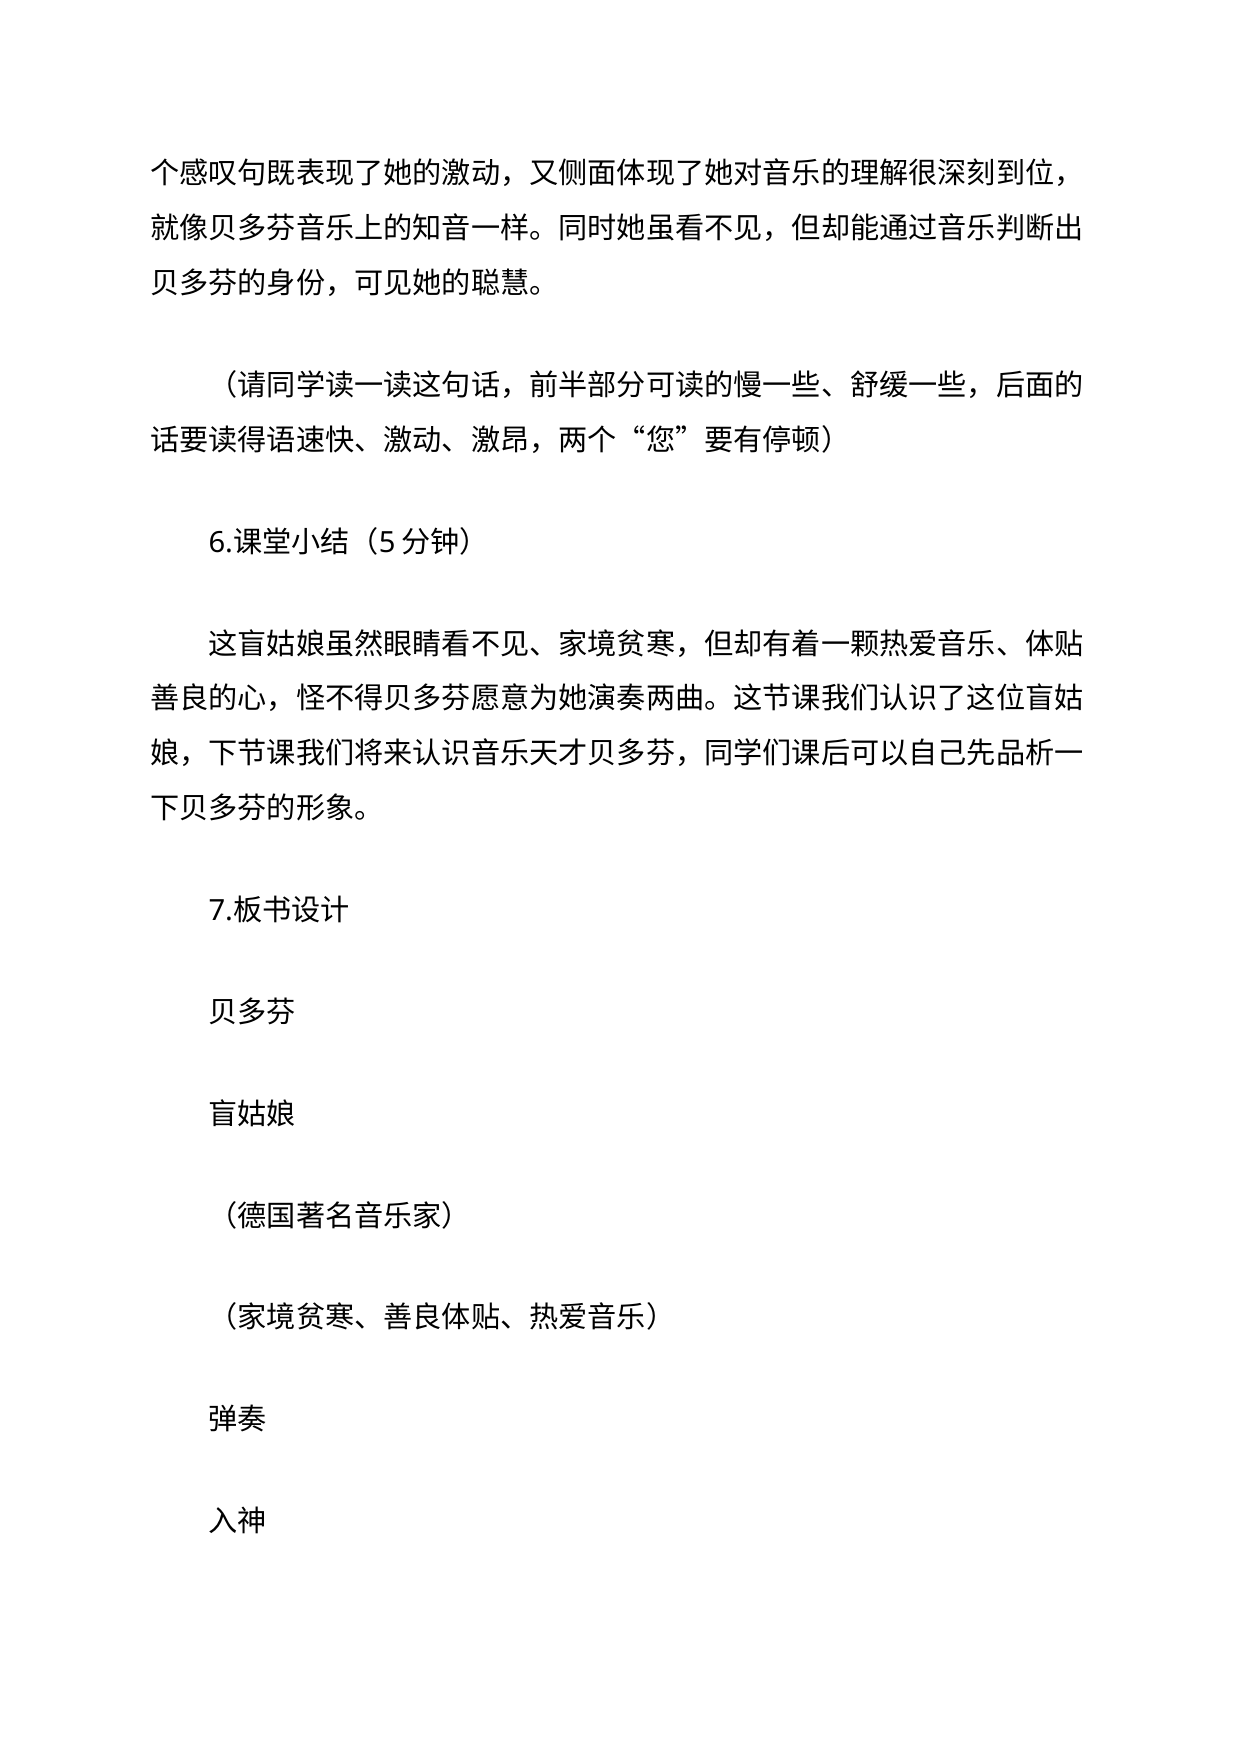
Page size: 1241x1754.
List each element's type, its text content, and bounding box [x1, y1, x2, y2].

text （家境贫寒、善良体贴、热爱音乐） [150, 1294, 1090, 1336]
text 弹奏 [150, 1396, 1090, 1438]
text 6.课堂小结（5分钟） [150, 518, 1090, 561]
text 7.板书设计 [150, 887, 1090, 929]
text 贝多芬 [150, 989, 1090, 1031]
text 入神 [150, 1497, 1090, 1540]
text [150, 150, 1090, 302]
text 盲姑娘 [150, 1090, 1090, 1133]
text 这盲姑娘虽然眼睛看不见、家境贫寒，但却有着一颗热爱音乐、体贴善良的心，怪不得贝多芬愿意为她演奏两曲。这节课我们认识了这位盲姑娘，下节课我们将来认识音乐天才贝多芬，同学们课后可以自己先品析一下贝多芬的形象。 [150, 620, 1090, 827]
text （德国著名音乐家） [150, 1192, 1090, 1234]
text （请同学读一读这句话，前半部分可读的慢一些、舒缓一些，后面的话要读得语速快、激动、激昂，两个“您”要有停顿） [150, 362, 1090, 459]
